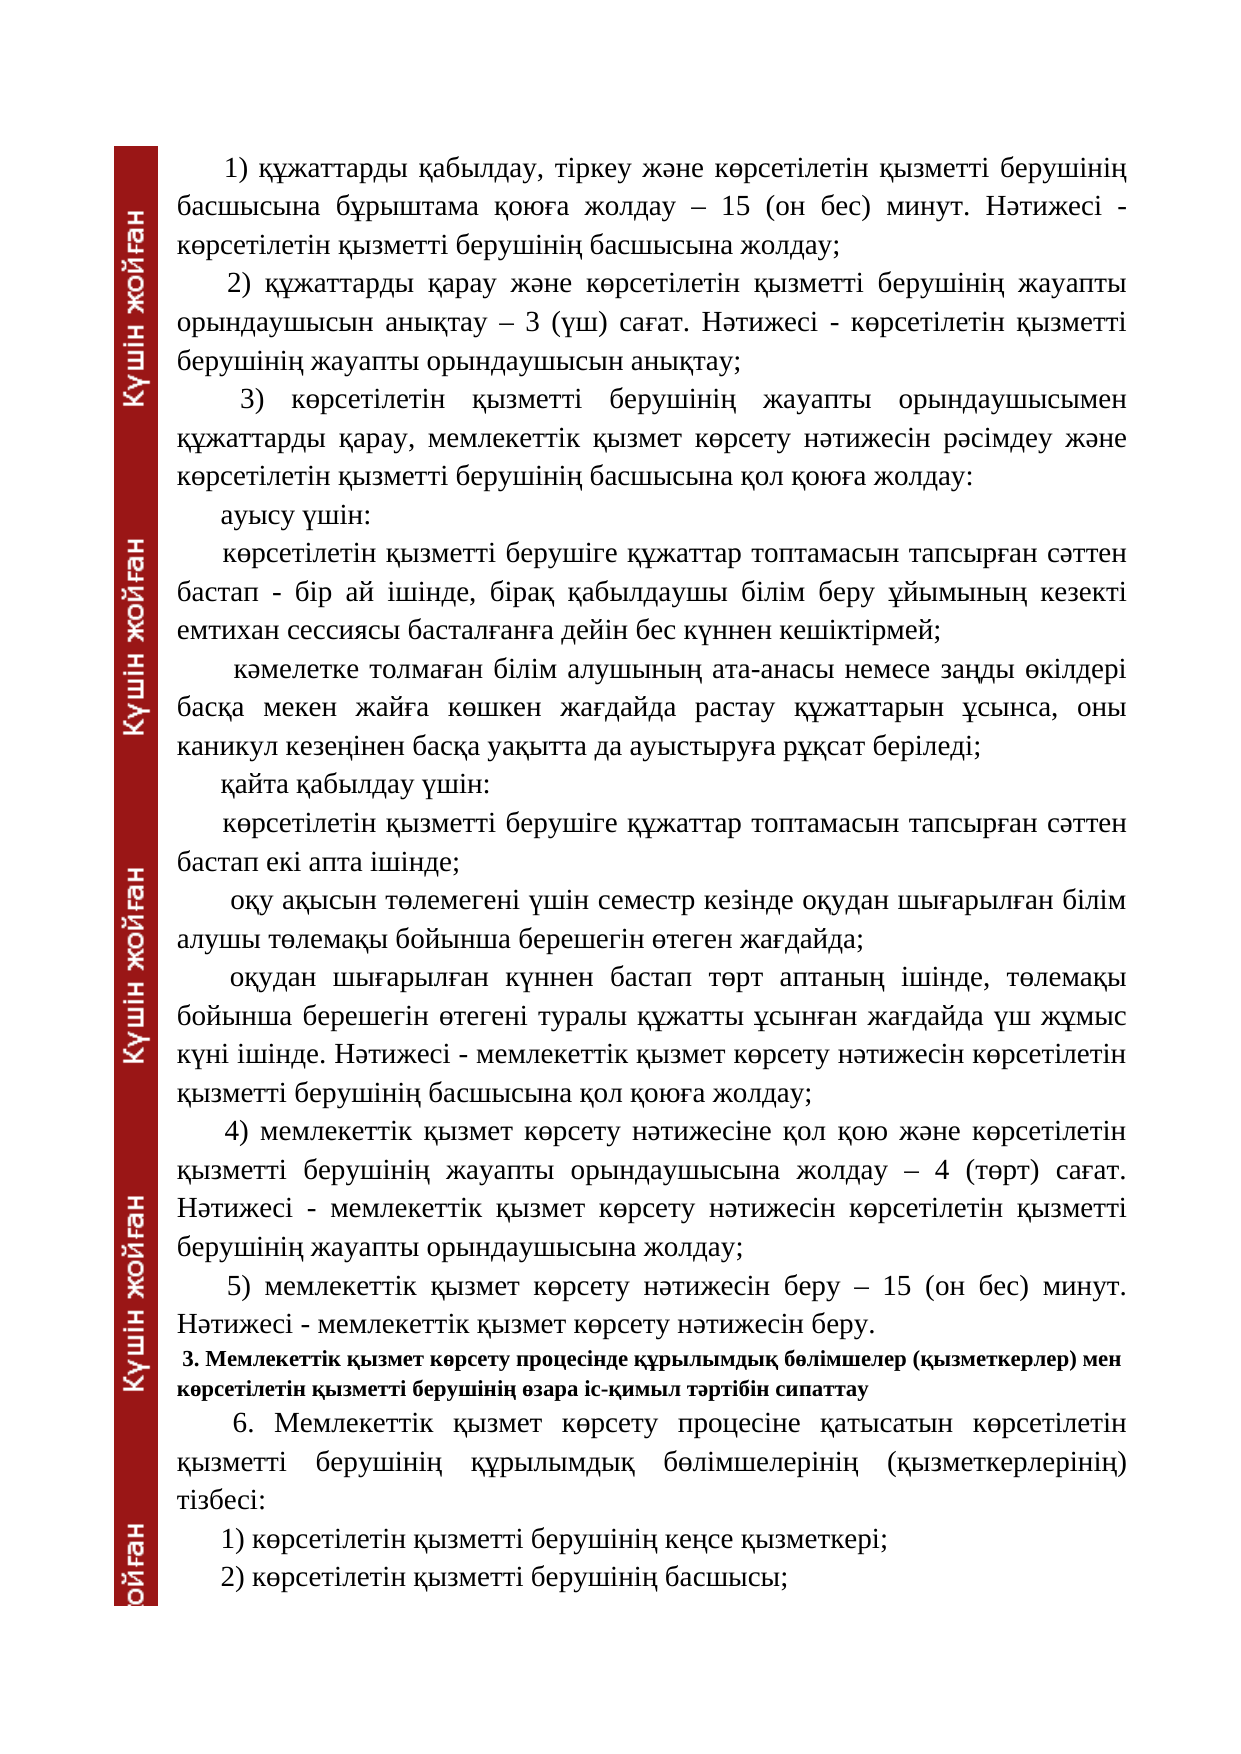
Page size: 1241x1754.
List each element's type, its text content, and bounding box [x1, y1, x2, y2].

text 3. Мемлекеттік қызмет көрсету процесінде құрылымдық бөлімшелер (қызметкерлер) мен көрсетілетін қызметті берушінің өзара іс-қимыл тәртібін сипаттау [112, 1345, 1128, 1401]
picture [114, 877, 158, 882]
text кәмелетке толмаған білім алушының ата-анасы немесе заңды өкілдері басқа мекен жайға көшкен жағдайда растау құжаттарын ұсынса, оны каникул кезеңінен басқа уақытта да ауыстыруға рұқсат беріледі; [112, 651, 1128, 762]
picture [114, 762, 158, 767]
picture [114, 1263, 158, 1268]
text оқудан шығарылған күннен бастап төрт аптаның ішінде, төлемақы бойынша берешегін өтегені туралы құжатты ұсынған жағдайда үш жұмыс күні ішінде. Нәтижесі - мемлекеттік қызмет көрсету нәтижесін көрсетілетін қызметті берушінің басшысына қол қоюға жолдау; [112, 959, 1128, 1108]
text 1) көрсетілетін қызметті берушінің кеңсе қызметкері; [112, 1521, 1128, 1554]
text қайта қабылдау үшін: [112, 767, 1128, 800]
picture [114, 146, 158, 150]
picture [114, 1554, 158, 1559]
text 2) көрсетілетін қызметті берушінің басшысы; [112, 1559, 1128, 1593]
picture [114, 1516, 158, 1521]
picture [114, 954, 158, 959]
picture [114, 261, 158, 266]
text көрсетілетін қызметті берушіге құжаттар топтамасын тапсырған сәттен бастап - бір ай ішінде, бірақ қабылдаушы білім беру ұйымының кезекті емтихан сессиясы басталғанға дейін бес күннен кешіктірмей; [112, 535, 1128, 646]
text 1) құжаттарды қабылдау, тіркеу және көрсетілетін қызметті берушінің басшысына бұрыштама қоюға жолдау – 15 (он бес) минут. Нәтижесі - көрсетілетін қызметті берушінің басшысына жолдау; [112, 150, 1128, 261]
picture [114, 800, 158, 805]
text оқу ақысын төлемегені үшін семестр кезінде оқудан шығарылған білім алушы төлемақы бойынша берешегін өтеген жағдайда; [112, 882, 1128, 954]
text көрсетілетін қызметті берушіге құжаттар топтамасын тапсырған сәттен бастап екі апта ішінде; [112, 805, 1128, 877]
text 4) мемлекеттік қызмет көрсету нәтижесіне қол қою және көрсетілетін қызметті берушінің жауапты орындаушысына жолдау – 4 (төрт) сағат. Нәтижесі - мемлекеттік қызмет көрсету нәтижесін көрсетілетін қызметті берушінің жауапты орындаушысына жолдау; [112, 1113, 1128, 1263]
text 6. Мемлекеттік қызмет көрсету процесіне қатысатын көрсетілетін қызметті берушінің құрылымдық бөлімшелерінің (қызметкерлерінің) тізбесі: [112, 1405, 1128, 1516]
picture [114, 1340, 158, 1345]
text 5) мемлекеттік қызмет көрсету нәтижесін беру – 15 (он бес) минут. Нәтижесі - мемлекеттік қызмет көрсету нәтижесін беру. [112, 1268, 1128, 1340]
picture [114, 1108, 158, 1113]
picture [114, 1401, 158, 1405]
picture [114, 646, 158, 651]
picture [114, 376, 158, 381]
text 3) көрсетілетін қызметті берушінің жауапты орындаушысымен құжаттарды қарау, мемлекеттік қызмет көрсету нәтижесін рәсімдеу және көрсетілетін қызметті берушінің басшысына қол қоюға жолдау: [112, 381, 1128, 492]
picture [114, 1593, 158, 1606]
picture [114, 492, 158, 497]
text ауысу үшін: [112, 497, 1128, 530]
text 2) құжаттарды қарау және көрсетілетін қызметті берушінің жауапты орындаушысын анықтау – 3 (үш) сағат. Нәтижесі - көрсетілетін қызметті берушінің жауапты орындаушысын анықтау; [112, 266, 1128, 376]
picture [114, 530, 158, 535]
